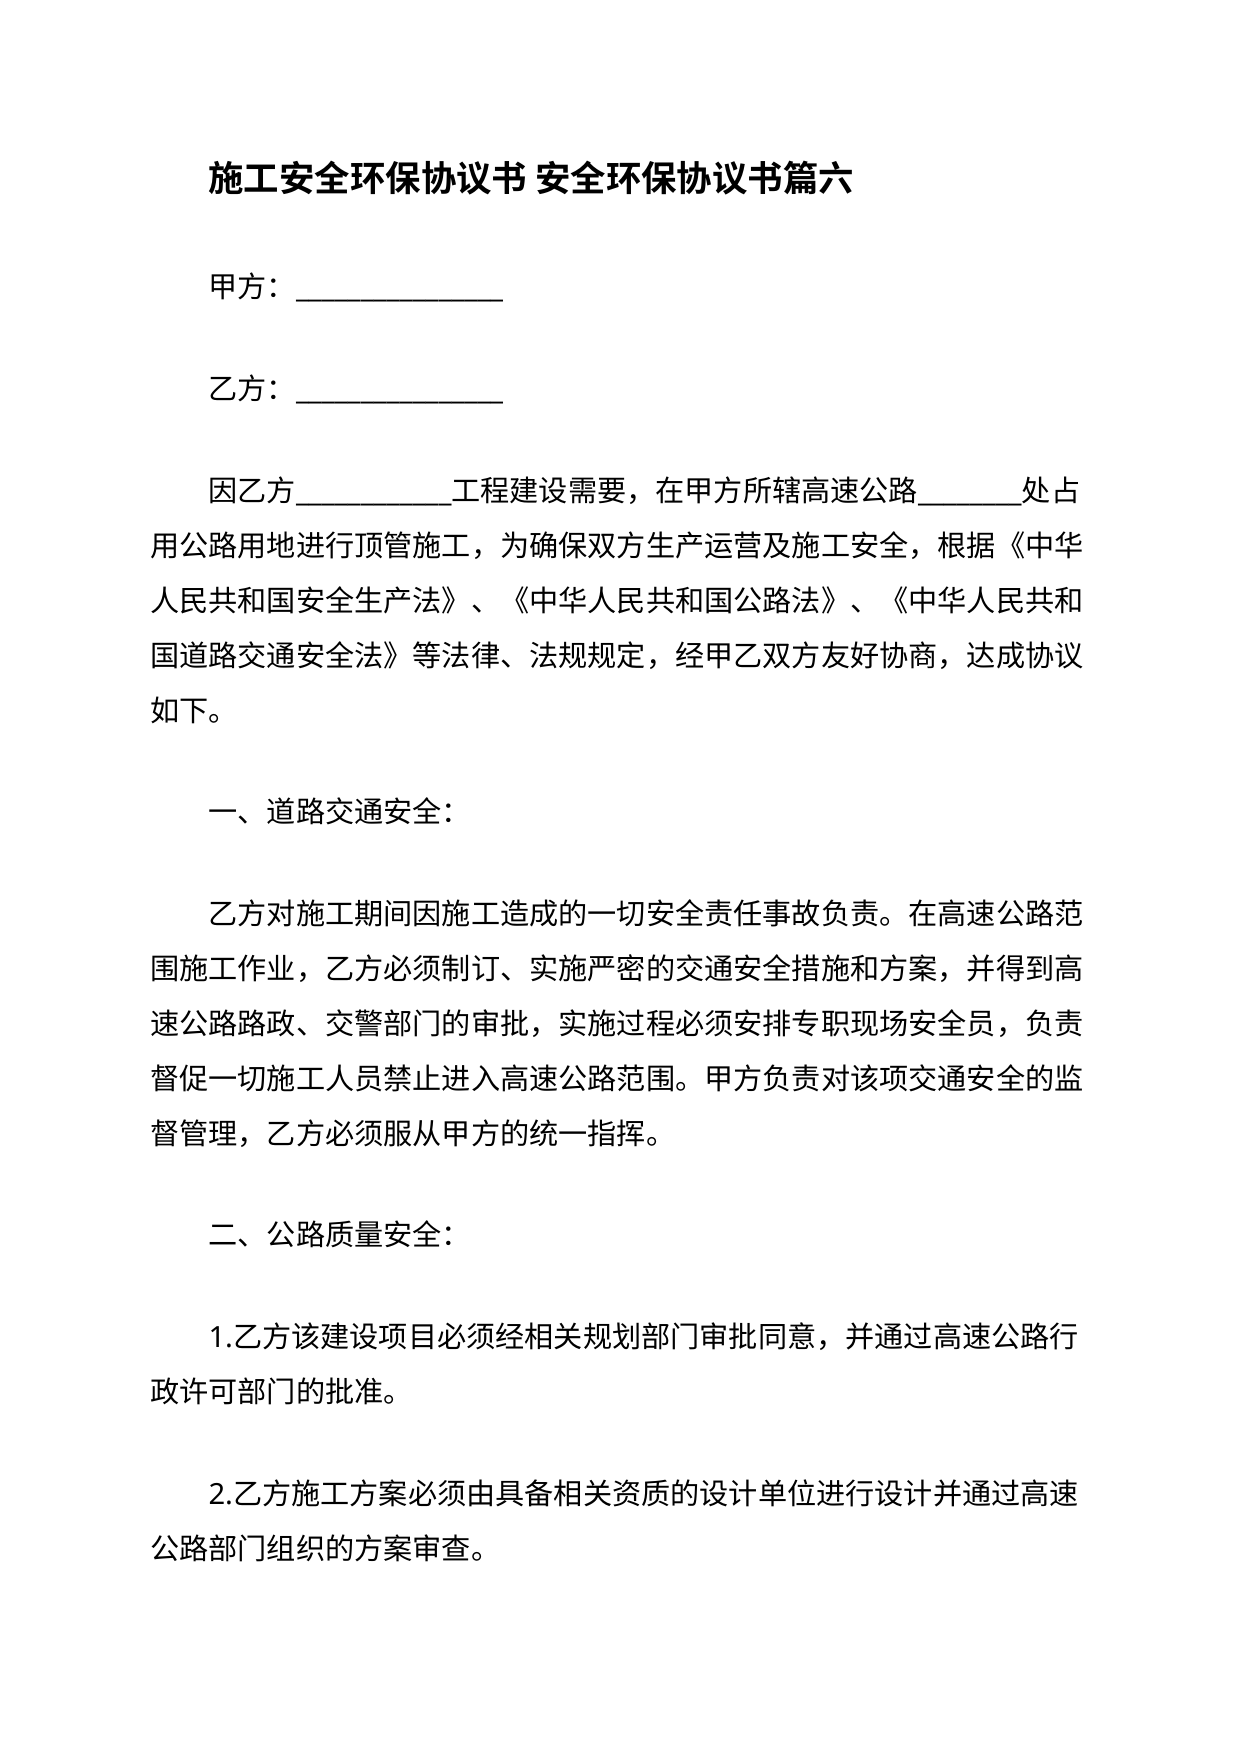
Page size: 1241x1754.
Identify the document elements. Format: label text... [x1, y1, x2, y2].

text 甲方：________________ [150, 263, 1090, 306]
text 施工安全环保协议书 安全环保协议书篇六 [150, 150, 1090, 201]
text 2.乙方施工方案必须由具备相关资质的设计单位进行设计并通过高速公路部门组织的方案审查。 [150, 1471, 1090, 1568]
text 一、道路交通安全： [150, 789, 1090, 831]
text 乙方：________________ [150, 365, 1090, 408]
text 乙方对施工期间因施工造成的一切安全责任事故负责。在高速公路范围施工作业，乙方必须制订、实施严密的交通安全措施和方案，并得到高速公路路政、交警部门的审批，实施过程必须安排专职现场安全员，负责督促一切施工人员禁止进入高速公路范围。甲方负责对该项交通安全的监督管理，乙方必须服从甲方的统一指挥。 [150, 891, 1090, 1152]
text 因乙方____________工程建设需要，在甲方所辖高速公路________处占用公路用地进行顶管施工，为确保双方生产运营及施工安全，根据《中华人民共和国安全生产法》、《中华人民共和国公路法》、《中华人民共和国道路交通安全法》等法律、法规规定，经甲乙双方友好协商，达成协议如下。 [150, 467, 1090, 729]
text 1.乙方该建设项目必须经相关规划部门审批同意，并通过高速公路行政许可部门的批准。 [150, 1314, 1090, 1411]
text 二、公路质量安全： [150, 1212, 1090, 1254]
